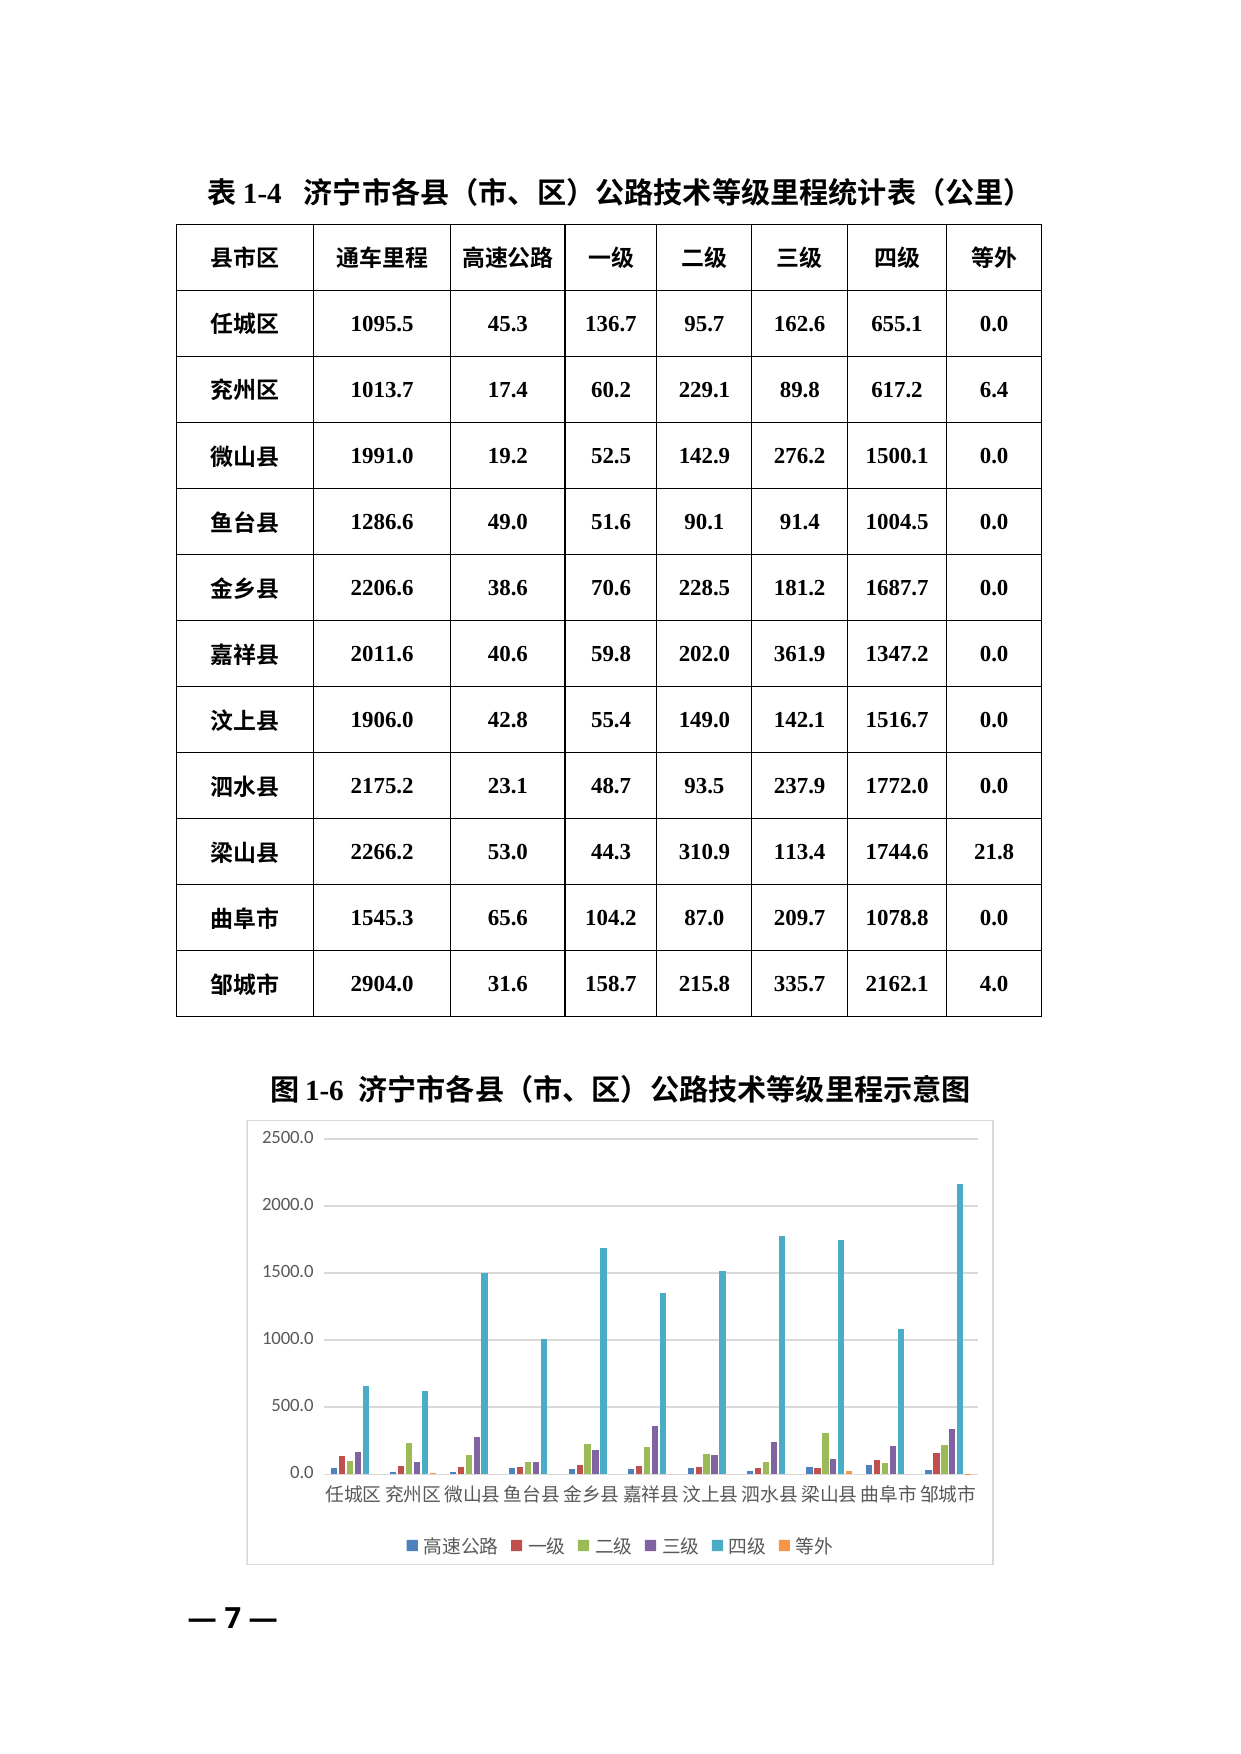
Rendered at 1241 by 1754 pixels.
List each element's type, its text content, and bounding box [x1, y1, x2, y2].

table_cell 1906.0 [314, 687, 450, 752]
table_cell 6.4 [947, 357, 1041, 422]
table_cell 215.8 [657, 951, 751, 1016]
table_cell 202.0 [657, 621, 751, 686]
table_cell 51.6 [566, 489, 656, 554]
table_cell 2904.0 [314, 951, 450, 1016]
table_cell 95.7 [657, 291, 751, 356]
table_cell 1991.0 [314, 423, 450, 488]
table_cell 17.4 [451, 357, 564, 422]
table_cell 53.0 [451, 819, 564, 884]
table_cell 2266.2 [314, 819, 450, 884]
table_cell 40.6 [451, 621, 564, 686]
table_cell 鱼台县 [177, 489, 313, 554]
table_cell 泗水县 [177, 753, 313, 818]
table_cell 汶上县 [177, 687, 313, 752]
table_header 县市区 [177, 225, 313, 289]
table_cell 1687.7 [848, 555, 946, 620]
table_cell 1013.7 [314, 357, 450, 422]
table_cell 1545.3 [314, 885, 450, 950]
table_header 通车里程 [314, 225, 450, 289]
table_cell 21.8 [947, 819, 1041, 884]
table_cell 邹城市 [177, 951, 313, 1016]
table_header 二级 [657, 225, 751, 289]
table_cell 微山县 [177, 423, 313, 488]
table_cell 335.7 [752, 951, 847, 1016]
table_cell 38.6 [451, 555, 564, 620]
table_cell 42.8 [451, 687, 564, 752]
table_cell 93.5 [657, 753, 751, 818]
table_cell 104.2 [566, 885, 656, 950]
table_cell 65.6 [451, 885, 564, 950]
table_cell 310.9 [657, 819, 751, 884]
text 图1-6 济宁市各县（市、区）公路技术等级里程示意图 [187, 1055, 1053, 1120]
table_cell 1772.0 [848, 753, 946, 818]
table_cell 52.5 [566, 423, 656, 488]
table_cell 1744.6 [848, 819, 946, 884]
table_cell 136.7 [566, 291, 656, 356]
table_cell 1004.5 [848, 489, 946, 554]
table_cell 1095.5 [314, 291, 450, 356]
text 表1-4 济宁市各县（市、区）公路技术等级里程统计表（公里） [187, 158, 1053, 223]
table_header 一级 [566, 225, 656, 289]
table_cell 361.9 [752, 621, 847, 686]
table_cell 113.4 [752, 819, 847, 884]
table_cell 276.2 [752, 423, 847, 488]
table_header 三级 [752, 225, 847, 289]
table_cell 兖州区 [177, 357, 313, 422]
table_cell 2206.6 [314, 555, 450, 620]
table_cell 87.0 [657, 885, 751, 950]
table_cell 0.0 [947, 885, 1041, 950]
table_header 高速公路 [451, 225, 564, 289]
table_cell 2011.6 [314, 621, 450, 686]
table_cell 23.1 [451, 753, 564, 818]
table_cell 45.3 [451, 291, 564, 356]
table_cell 2162.1 [848, 951, 946, 1016]
table_cell 44.3 [566, 819, 656, 884]
table_cell 181.2 [752, 555, 847, 620]
table_cell 曲阜市 [177, 885, 313, 950]
table_cell 4.0 [947, 951, 1041, 1016]
table_cell 1516.7 [848, 687, 946, 752]
table_cell 任城区 [177, 291, 313, 356]
table_cell 49.0 [451, 489, 564, 554]
table_cell 70.6 [566, 555, 656, 620]
table_cell 142.9 [657, 423, 751, 488]
table_cell 237.9 [752, 753, 847, 818]
table_cell 0.0 [947, 753, 1041, 818]
table_cell 209.7 [752, 885, 847, 950]
table_cell 梁山县 [177, 819, 313, 884]
table_cell 1286.6 [314, 489, 450, 554]
table_cell 89.8 [752, 357, 847, 422]
table_cell 1500.1 [848, 423, 946, 488]
table_header 四级 [848, 225, 946, 289]
table_cell 嘉祥县 [177, 621, 313, 686]
table_cell 0.0 [947, 489, 1041, 554]
table_cell 617.2 [848, 357, 946, 422]
table_cell 金乡县 [177, 555, 313, 620]
table_cell 655.1 [848, 291, 946, 356]
table_cell 0.0 [947, 291, 1041, 356]
table_cell 0.0 [947, 621, 1041, 686]
table_cell 149.0 [657, 687, 751, 752]
table_cell 2175.2 [314, 753, 450, 818]
table_cell 229.1 [657, 357, 751, 422]
table_cell 1347.2 [848, 621, 946, 686]
table_cell 142.1 [752, 687, 847, 752]
table_cell 162.6 [752, 291, 847, 356]
table_cell 0.0 [947, 687, 1041, 752]
table_cell 91.4 [752, 489, 847, 554]
table_cell 48.7 [566, 753, 656, 818]
table_header 等外 [947, 225, 1041, 289]
table_cell 60.2 [566, 357, 656, 422]
table_cell 19.2 [451, 423, 564, 488]
table_cell 31.6 [451, 951, 564, 1016]
table_cell 158.7 [566, 951, 656, 1016]
table_cell 55.4 [566, 687, 656, 752]
table_cell 1078.8 [848, 885, 946, 950]
table_cell 59.8 [566, 621, 656, 686]
table_cell 0.0 [947, 423, 1041, 488]
table_cell 0.0 [947, 555, 1041, 620]
table_cell 228.5 [657, 555, 751, 620]
table_cell 90.1 [657, 489, 751, 554]
